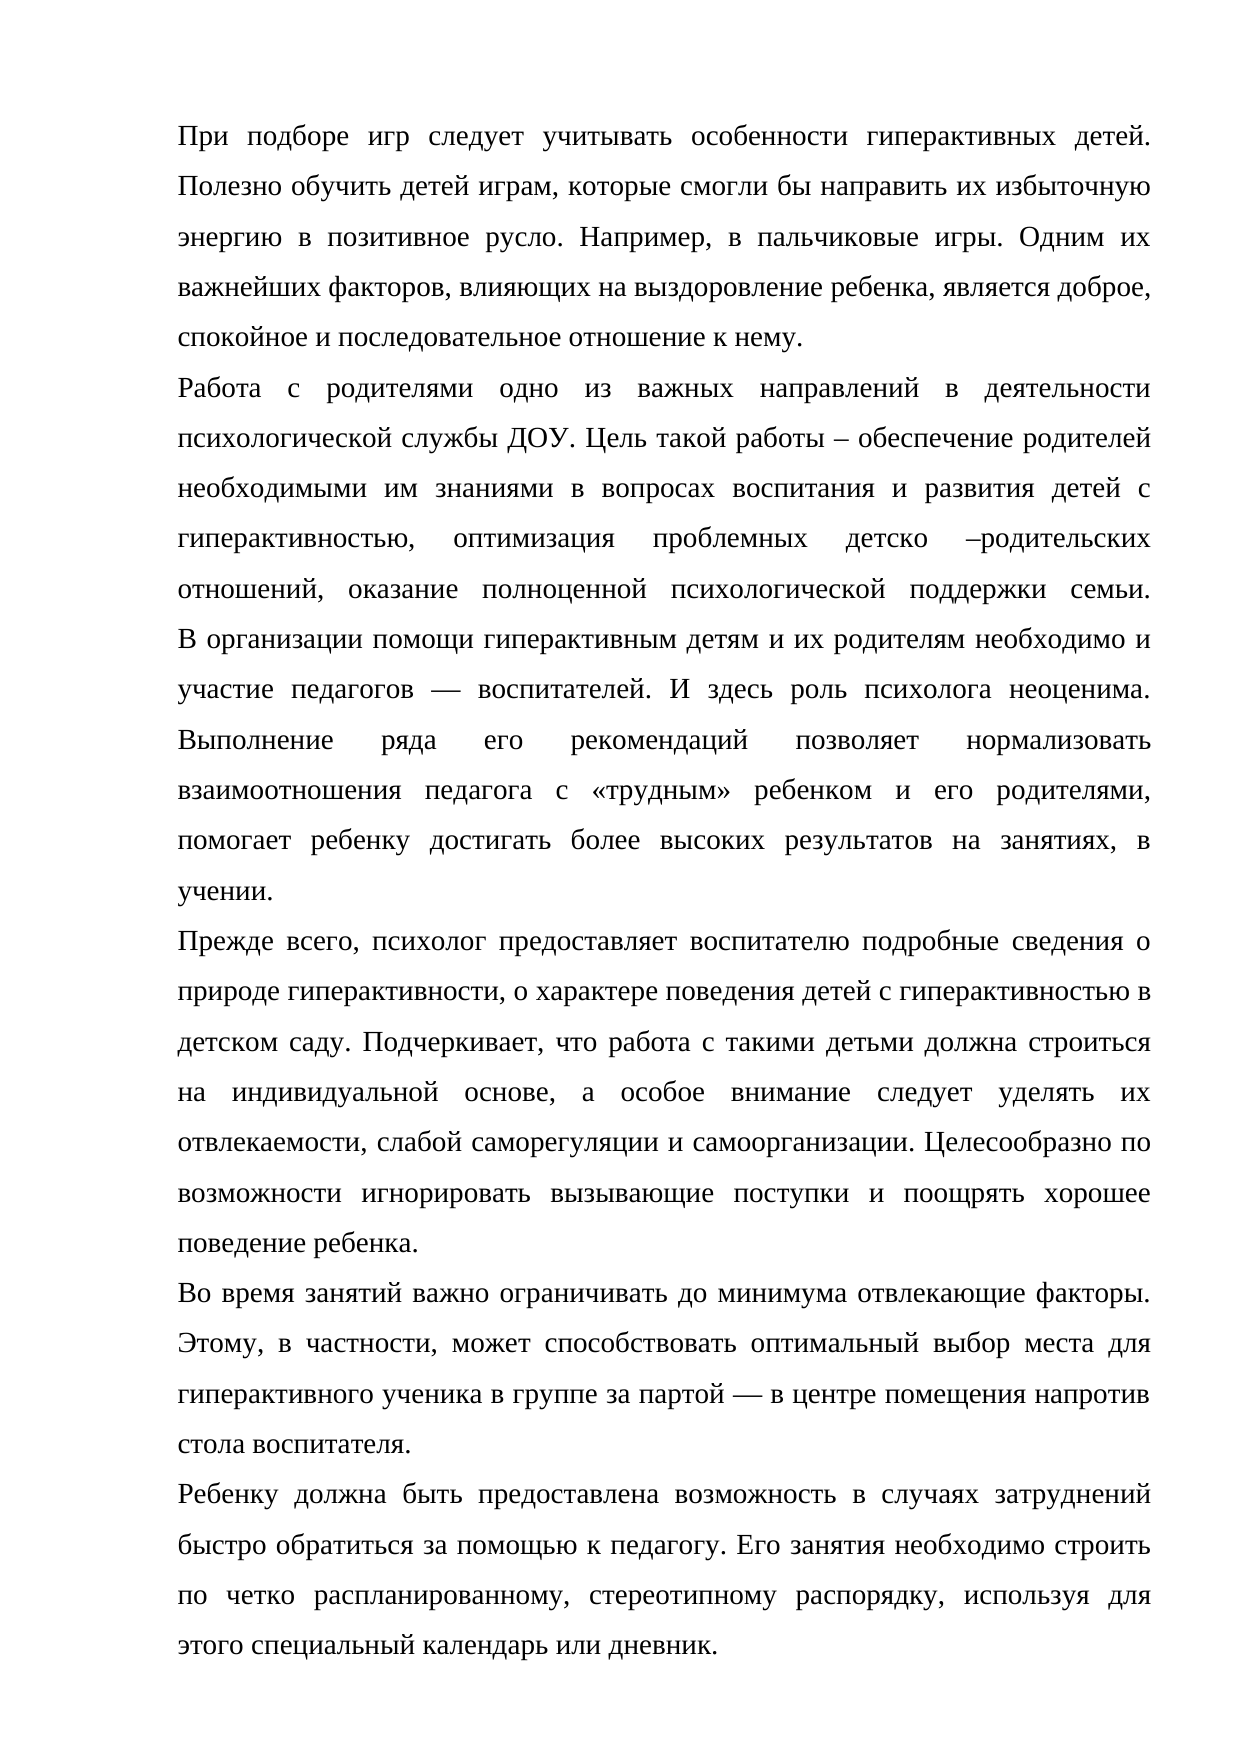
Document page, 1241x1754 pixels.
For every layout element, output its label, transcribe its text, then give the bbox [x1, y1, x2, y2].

text Ребенку должна быть предоставлена возможность в случаях затруднений быстро обратиться за помощью к педагогу. Его занятия необходимо строить по четко распланированному, стереотипному распорядку, используя для этого специальный календарь или дневник. [177, 1477, 1152, 1661]
text Работа с родителями одно из важных направлений в деятельности психологической службы ДОУ. Цель такой работы – обеспечение родителей необходимыми им знаниями в вопросах воспитания и развития детей с гиперактивностью, оптимизация проблемных детско –родительских отношений, оказание полноценной психологической поддержки семьи. В организации помощи гиперактивным детям и их родителям необходимо и участие педагогов — воспитателей. И здесь роль психолога неоценима. Выполнение ряда его рекомендаций позволяет нормализовать взаимоотношения педагога с «трудным» ребенком и его родителями, помогает ребенку достигать более высоких результатов на занятиях, в учении. Прежде всего, психолог предоставляет воспитателю подробные сведения о природе гиперактивности, о характере поведения детей с гиперактивностью в детском саду. Подчеркивает, что работа с такими детьми должна строиться на индивидуальной основе, а особое внимание следует уделять их отвлекаемости, слабой саморегуляции и самоорганизации. Целесообразно по возможности игнорировать вызывающие поступки и поощрять хорошее поведение ребенка. [177, 370, 1152, 1258]
text При подборе игр следует учитывать особенности гиперактивных детей. Полезно обучить детей играм, которые смогли бы направить их избыточную энергию в позитивное русло. Например, в пальчиковые игры. Одним их важнейших факторов, влияющих на выздоровление ребенка, является доброе, спокойное и последовательное отношение к нему. [177, 118, 1152, 353]
text Во время занятий важно ограничивать до минимума отвлекающие факторы. Этому, в частности, может способствовать оптимальный выбор места для гиперактивного ученика в группе за партой — в центре помещения напротив стола воспитателя. [177, 1275, 1152, 1460]
